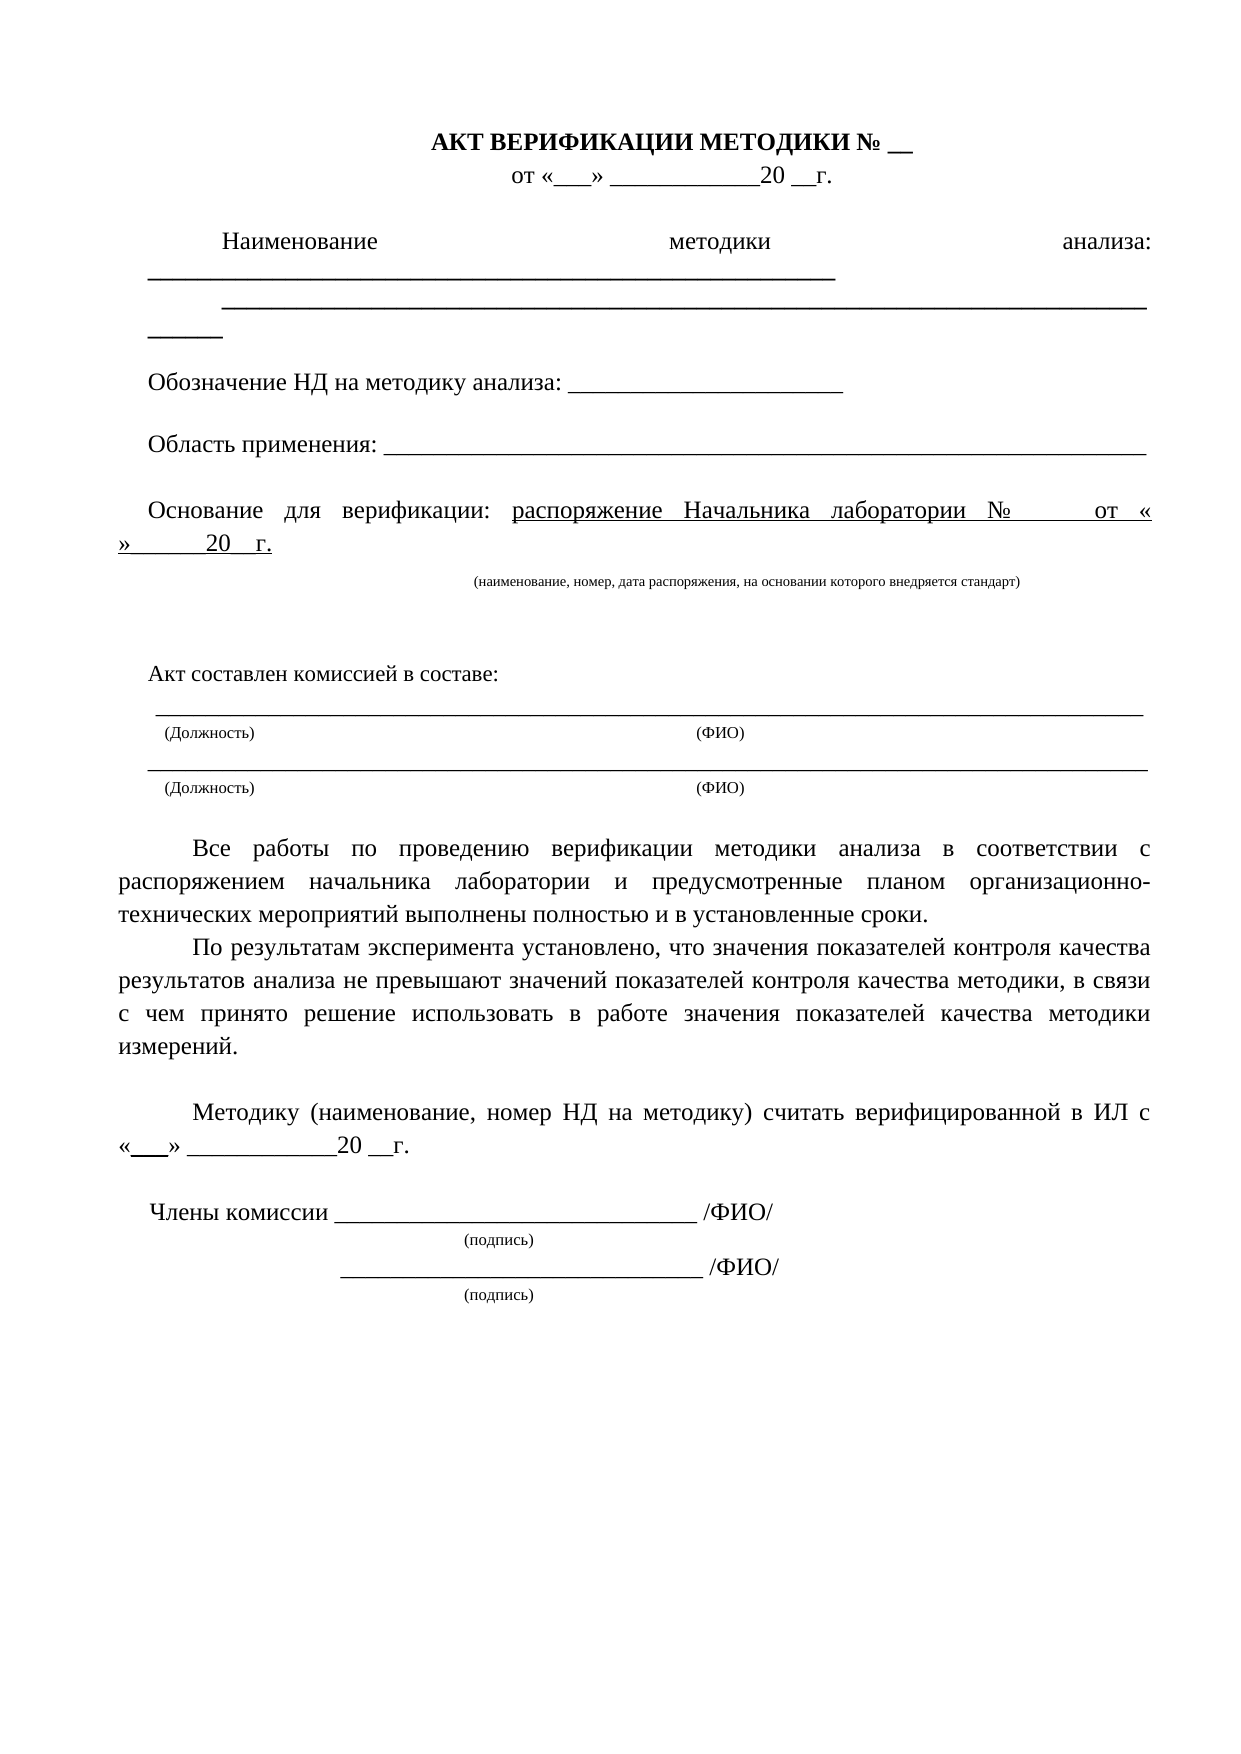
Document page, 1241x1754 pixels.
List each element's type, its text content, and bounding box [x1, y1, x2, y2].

text Члены комиссии _____________________________ /ФИО/ [118, 1197, 1152, 1225]
text _______________________________________________________________________________ [156, 690, 1152, 719]
text (Должность) (ФИО) [118, 723, 1152, 742]
text Основание для верификации: распоряжение Начальника лаборатории № от « »______20__г. [118, 495, 1152, 557]
text Наименование методики анализа: _______________________________________________________ [148, 226, 1152, 283]
text (подпись) [118, 1284, 1152, 1304]
text от «___» ____________20 __г. [118, 160, 1152, 188]
text Область применения: _____________________________________________________________ [118, 429, 1152, 458]
text Все работы по проведению верификации методики анализа в соответствии с распоряжением начальника лаборатории и предусмотренные планом организационно-технических мероприятий выполнены полностью и в установленные сроки. [118, 833, 1152, 928]
text ________________________________________________________________________________ [148, 283, 1152, 341]
text Акт составлен комиссией в составе: [148, 660, 1152, 686]
text Обозначение НД на методику анализа: ______________________ [118, 367, 1152, 396]
text _____________________________ /ФИО/ [148, 1252, 1152, 1280]
text (подпись) [118, 1229, 1152, 1249]
text Методику (наименование, номер НД на методику) считать верифицированной в ИЛ с «___» ____________20 __г. [118, 1097, 1152, 1159]
text ________________________________________________________________________________ [118, 745, 1152, 774]
text По результатам эксперимента установлено, что значения показателей контроля качества результатов анализа не превышают значений показателей контроля качества методики, в связи с чем принято решение использовать в работе значения показателей качества методики измерений. [118, 932, 1152, 1060]
text (наименование, номер, дата распоряжения, на основании которого внедряется стандарт) [118, 561, 1152, 590]
text АКТ ВЕРИФИКАЦИИ МЕТОДИКИ № __ [118, 127, 1152, 156]
text (Должность) (ФИО) [118, 778, 1152, 797]
